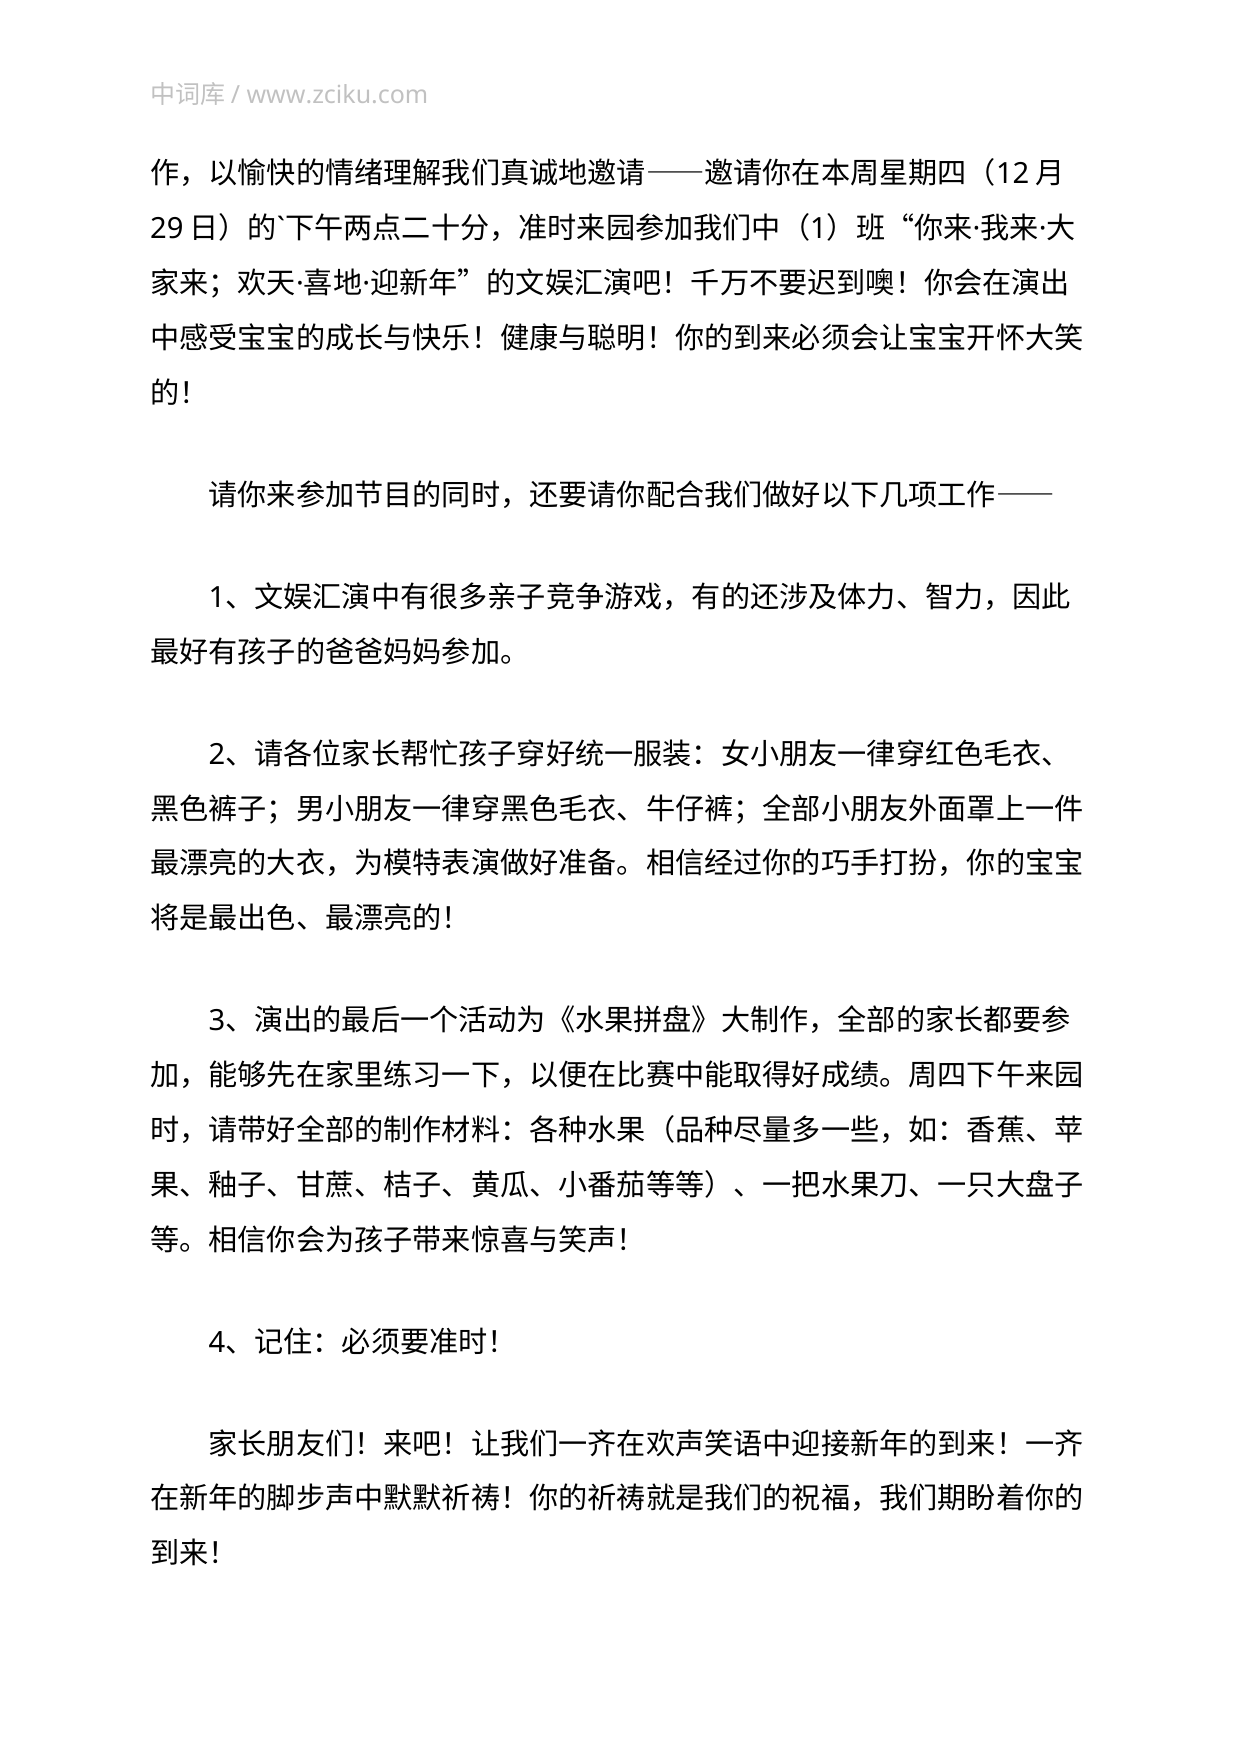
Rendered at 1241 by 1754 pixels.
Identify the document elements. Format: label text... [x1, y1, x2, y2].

text 4、记住：必须要准时！ [150, 1318, 1090, 1361]
text 3、演出的最后一个活动为《水果拼盘》大制作，全部的家长都要参加，能够先在家里练习一下，以便在比赛中能取得好成绩。周四下午来园时，请带好全部的制作材料：各种水果（品种尽量多一些，如：香蕉、苹果、釉子、甘蔗、桔子、黄瓜、小番茄等等）、一把水果刀、一只大盘子等。相信你会为孩子带来惊喜与笑声！ [150, 997, 1090, 1259]
text 请你来参加节目的同时，还要请你配合我们做好以下几项工作—— [150, 472, 1090, 514]
text 1、文娱汇演中有很多亲子竞争游戏，有的还涉及体力、智力，因此最好有孩子的爸爸妈妈参加。 [150, 573, 1090, 671]
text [150, 150, 1090, 412]
text 家长朋友们！来吧！让我们一齐在欢声笑语中迎接新年的到来！一齐在新年的脚步声中默默祈祷！你的祈祷就是我们的祝福，我们期盼着你的到来！ [150, 1420, 1090, 1572]
text 2、请各位家长帮忙孩子穿好统一服装：女小朋友一律穿红色毛衣、黑色裤子；男小朋友一律穿黑色毛衣、牛仔裤；全部小朋友外面罩上一件最漂亮的大衣，为模特表演做好准备。相信经过你的巧手打扮，你的宝宝将是最出色、最漂亮的！ [150, 730, 1090, 937]
